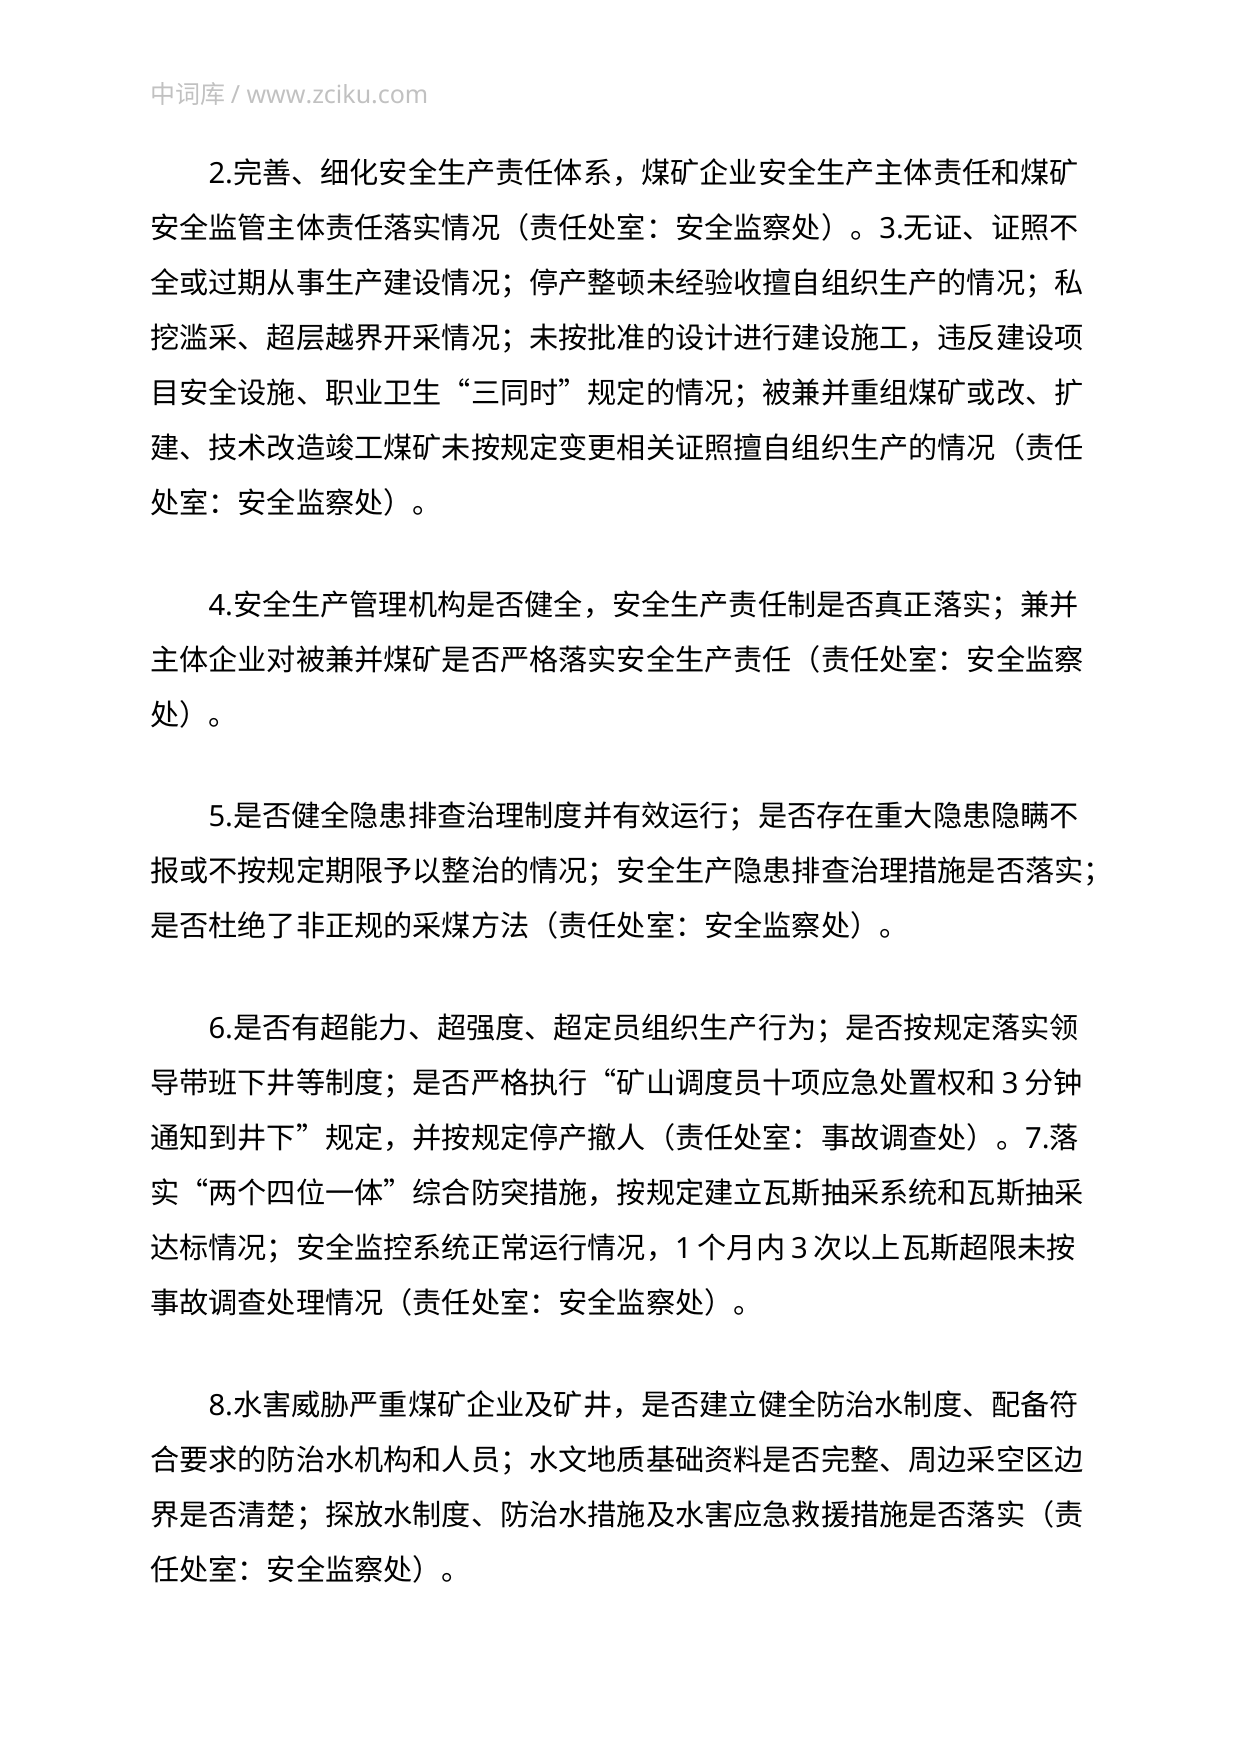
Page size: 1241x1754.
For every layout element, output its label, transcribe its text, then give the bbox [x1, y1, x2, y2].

text 8.水害威胁严重煤矿企业及矿井，是否建立健全防治水制度、配备符合要求的防治水机构和人员；水文地质基础资料是否完整、周边采空区边界是否清楚；探放水制度、防治水措施及水害应急救援措施是否落实（责任处室：安全监察处）。 [150, 1381, 1090, 1588]
text 2.完善、细化安全生产责任体系，煤矿企业安全生产主体责任和煤矿安全监管主体责任落实情况（责任处室：安全监察处）。3.无证、证照不全或过期从事生产建设情况；停产整顿未经验收擅自组织生产的情况；私挖滥采、超层越界开采情况；未按批准的设计进行建设施工，违反建设项目安全设施、职业卫生“三同时”规定的情况；被兼并重组煤矿或改、扩建、技术改造竣工煤矿未按规定变更相关证照擅自组织生产的情况（责任处室：安全监察处）。 [150, 150, 1090, 522]
text 4.安全生产管理机构是否健全，安全生产责任制是否真正落实；兼并主体企业对被兼并煤矿是否严格落实安全生产责任（责任处室：安全监察处）。 [150, 581, 1090, 733]
text 6.是否有超能力、超强度、超定员组织生产行为；是否按规定落实领导带班下井等制度；是否严格执行“矿山调度员十项应急处置权和3分钟通知到井下”规定，并按规定停产撤人（责任处室：事故调查处）。7.落实“两个四位一体”综合防突措施，按规定建立瓦斯抽采系统和瓦斯抽采达标情况；安全监控系统正常运行情况，1个月内3次以上瓦斯超限未按事故调查处理情况（责任处室：安全监察处）。 [150, 1005, 1090, 1322]
text 5.是否健全隐患排查治理制度并有效运行；是否存在重大隐患隐瞒不报或不按规定期限予以整治的情况；安全生产隐患排查治理措施是否落实；是否杜绝了非正规的采煤方法（责任处室：安全监察处）。 [150, 793, 1090, 945]
